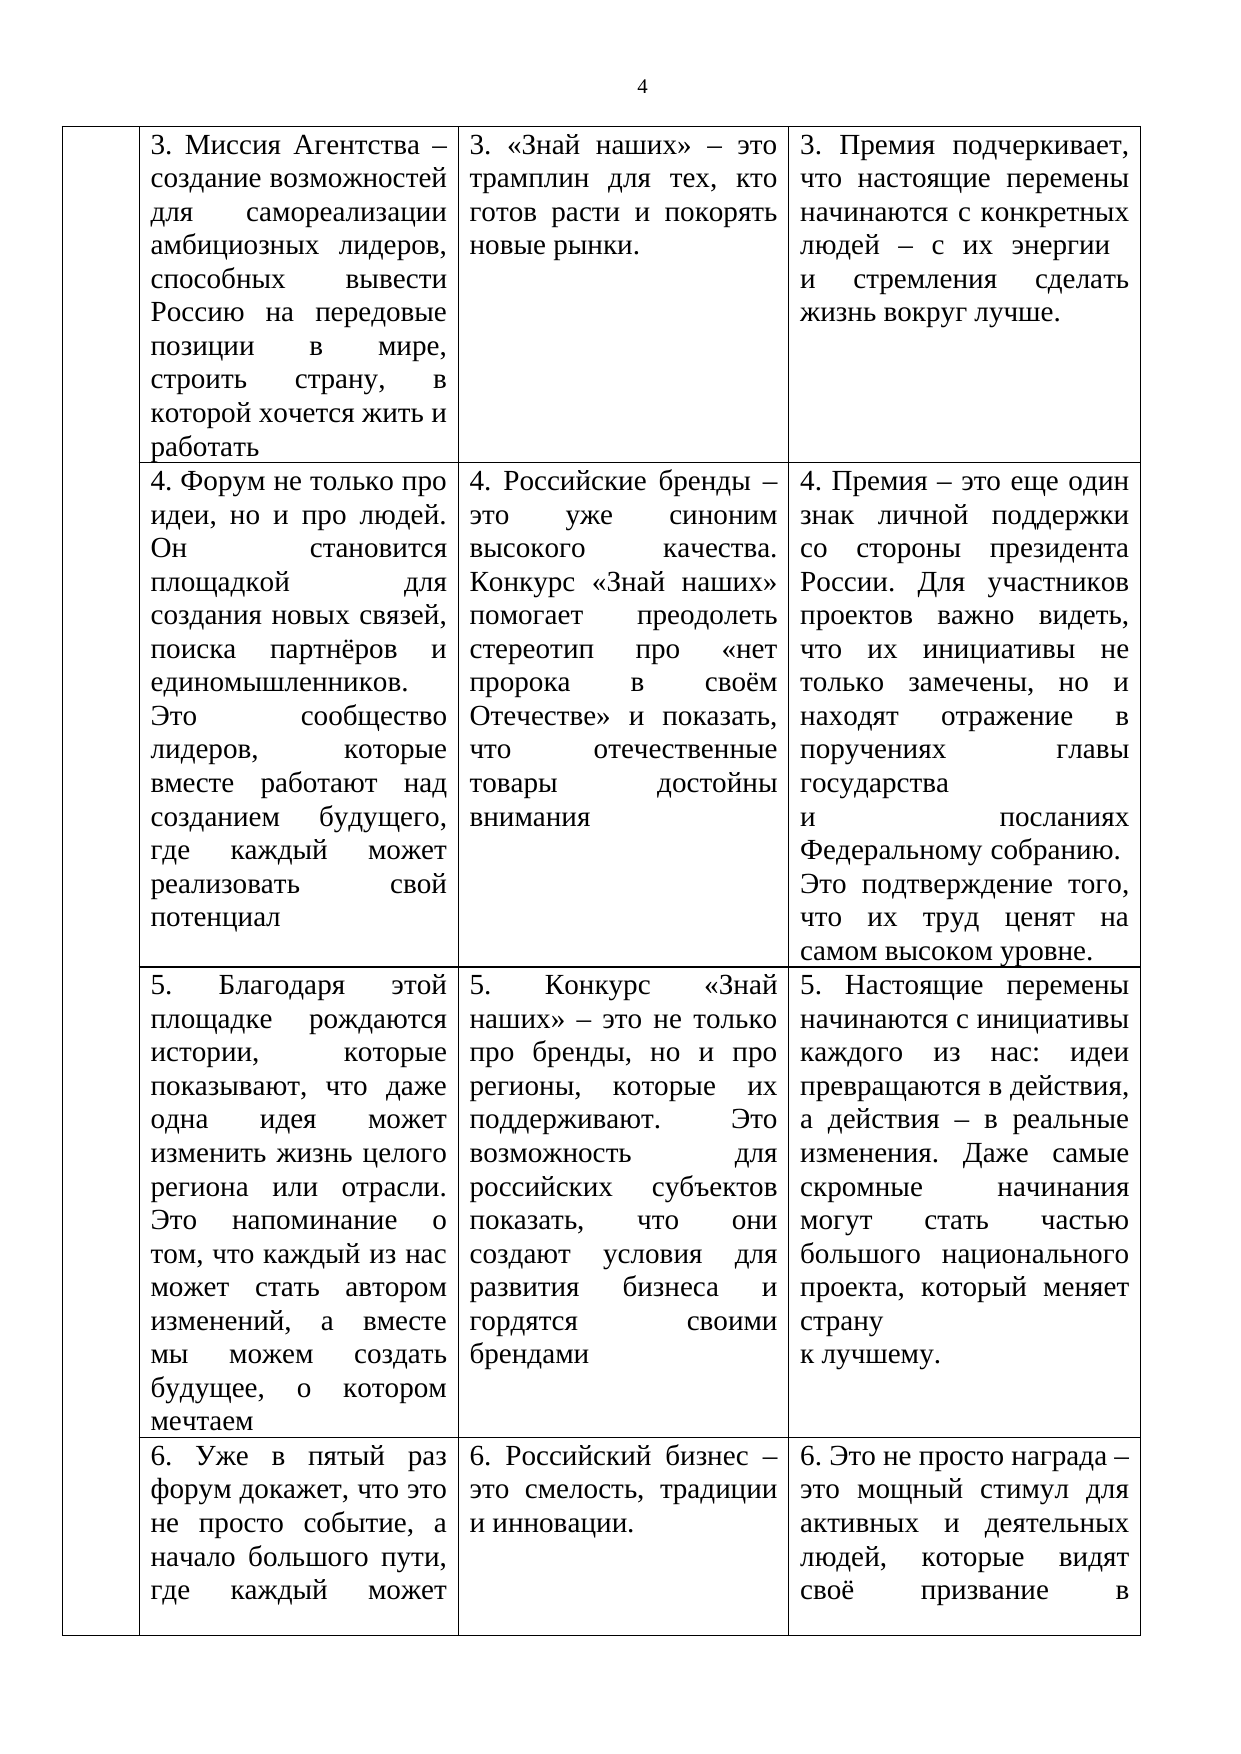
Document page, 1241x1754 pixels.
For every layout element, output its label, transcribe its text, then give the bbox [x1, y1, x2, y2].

table_cell 5. Конкурс «Знай наших» – это не только про бренды, но и про регионы, которые их поддерживают. Это возможность для российских субъектов показать, что они создают условия для развития бизнеса и гордятся своими брендами [459, 968, 788, 1437]
table_cell 3. Миссия Агентства – создание возможностей для самореализации амбициозных лидеров, способных вывести Россию на передовые позиции в мире, строить страну, в которой хочется жить и работать [140, 127, 458, 462]
table_cell 4. Премия – это еще один знак личной поддержки со стороны президента России. Для участников проектов важно видеть, что их инициативы не только замечены, но и находят отражение в поручениях главы государства и посланиях Федеральному собранию. Это подтверждение того, что их труд ценят на самом высоком уровне. [789, 463, 1140, 966]
table_cell 5. Благодаря этой площадке рождаются истории, которые показывают, что даже одна идея может изменить жизнь целого региона или отрасли. Это напоминание о том, что каждый из нас может стать автором изменений, а вместе мы можем создать будущее, о котором мечтаем [140, 968, 458, 1437]
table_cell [140, 1438, 458, 1635]
table_cell 4. Российские бренды – это уже синоним высокого качества. Конкурс «Знай наших» помогает преодолеть стереотип про «нет пророка в своём Отечестве» и показать, что отечественные товары достойны внимания [459, 463, 788, 966]
table_cell 3. Премия подчеркивает, что настоящие перемены начинаются с конкретных людей – с их энергии и стремления сделать жизнь вокруг лучше. [789, 127, 1140, 462]
table_cell 4. Форум не только про идеи, но и про людей. Он становится площадкой для создания новых связей, поиска партнёров и единомышленников. Это сообщество лидеров, которые вместе работают над созданием будущего, где каждый может реализовать свой потенциал [140, 463, 458, 966]
table_cell 5. Настоящие перемены начинаются с инициативы каждого из нас: идеи превращаются в действия, а действия – в реальные изменения. Даже самые скромные начинания могут стать частью большого национального проекта, который меняет страну к лучшему. [789, 968, 1140, 1437]
table_cell 3. «Знай наших» – это трамплин для тех, кто готов расти и покорять новые рынки. [459, 127, 788, 462]
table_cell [789, 1438, 1140, 1635]
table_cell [459, 1438, 788, 1635]
